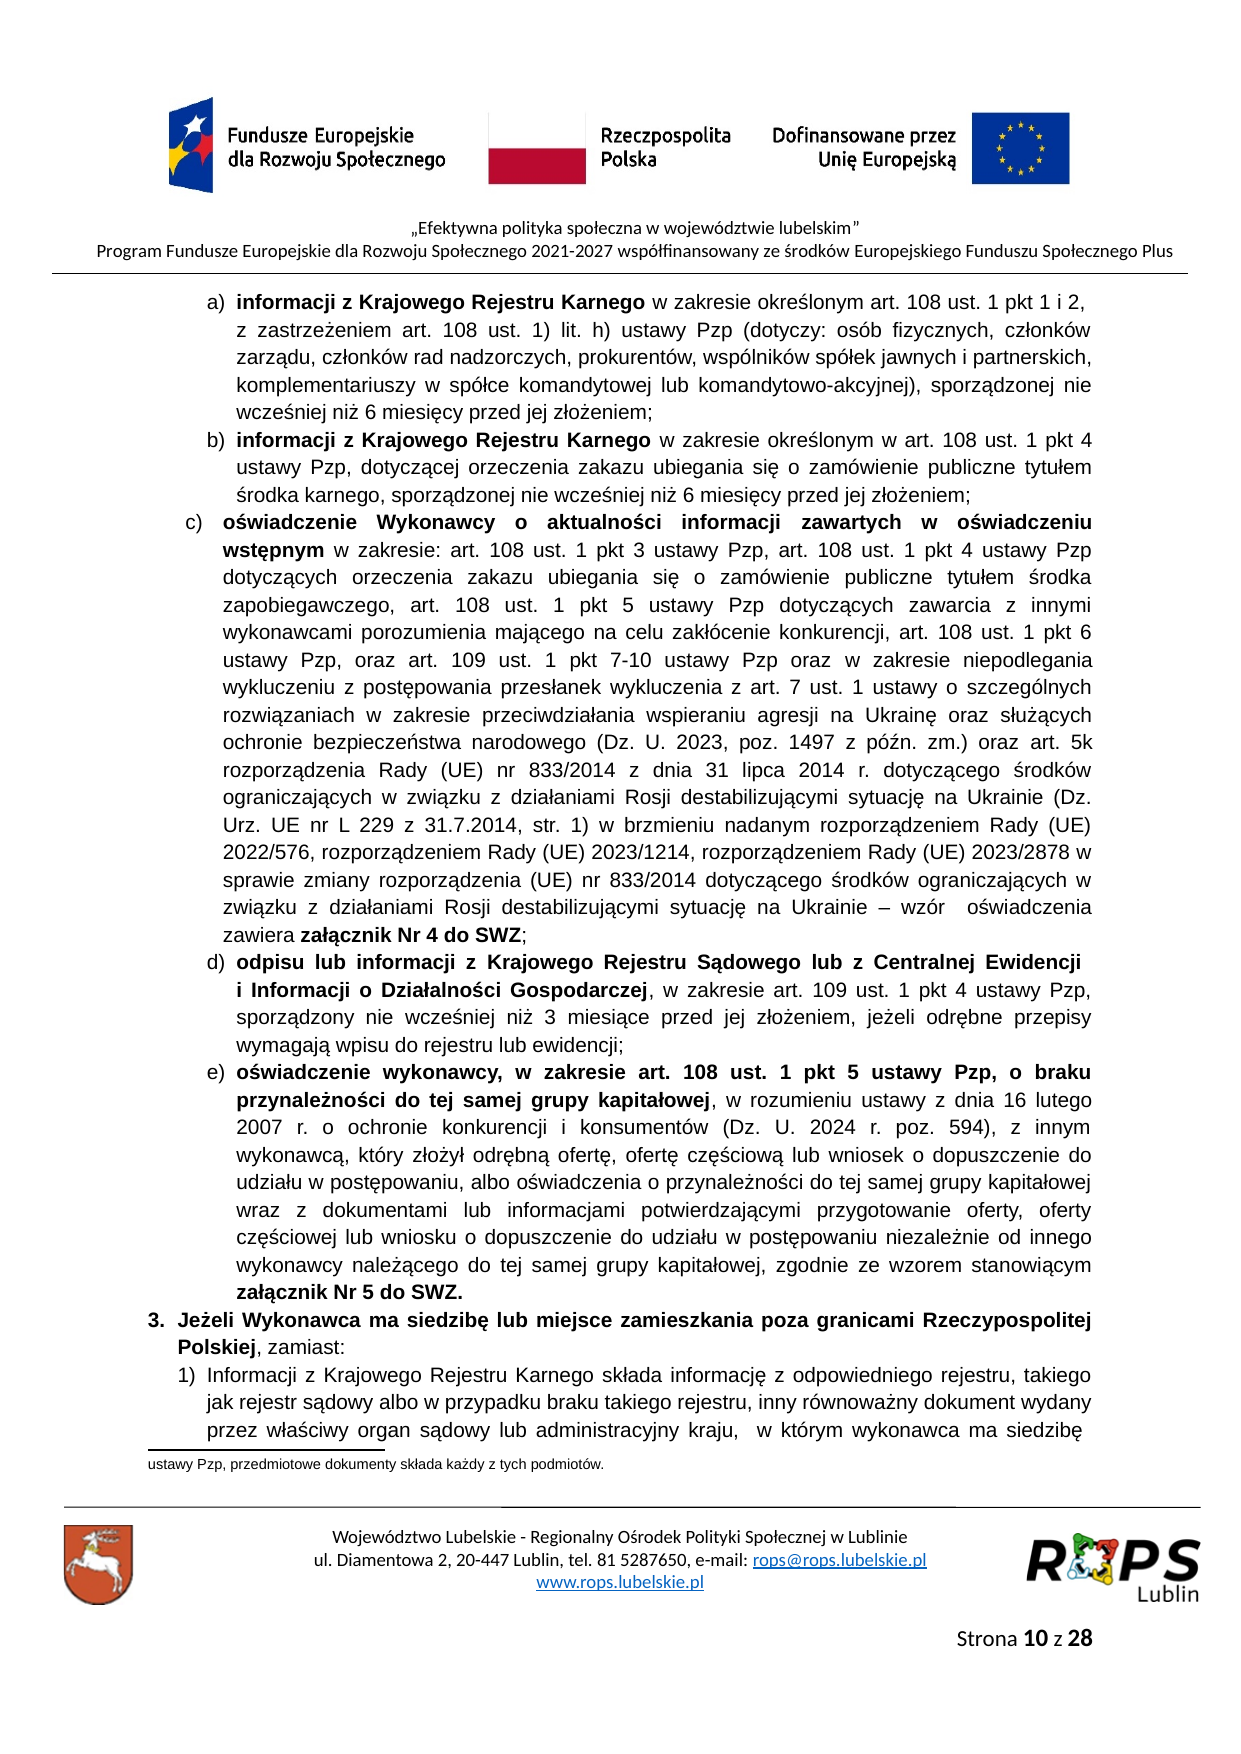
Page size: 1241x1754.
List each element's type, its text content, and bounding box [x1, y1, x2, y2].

picture [1026, 1533, 1201, 1602]
list oświadczenie wykonawcy, w zakresie art. 108 ust. 1 pkt 5 ustawy Pzp, o braku przynależności do tej samej grupy kapitałowej, w rozumieniu ustawy z dnia 16 lutego 2007 r. o ochronie konkurencji i konsumentów (Dz. U. 2024 r. poz. 594), z innym wykonawcą, który złożył odrębną ofertę, ofertę częściową lub wniosek o dopuszczenie do udziału w postępowaniu, albo oświadczenia o przynależności do tej samej grupy kapitałowej wraz z dokumentami lub informacjami potwierdzającymi przygotowanie oferty, oferty częściowej lub wniosku o dopuszczenie do udziału w postępowaniu niezależnie od innego wykonawcy należącego do tej samej grupy kapitałowej, zgodnie ze wzorem stanowiącym załącznik Nr 5 do SWZ. [207, 1060, 1093, 1304]
list informacji z Krajowego Rejestru Karnego w zakresie określonym art. 108 ust. 1 pkt 1 i 2, z zastrzeżeniem art. 108 ust. 1) lit. h) ustawy Pzp (dotyczy: osób fizycznych, członków zarządu, członków rad nadzorczych, prokurentów, wspólników spółek jawnych i partnerskich, komplementariuszy w spółce komandytowej lub komandytowo-akcyjnej), sporządzonej nie wcześniej niż 6 miesięcy przed jej złożeniem; [207, 290, 1093, 424]
list informacji z Krajowego Rejestru Karnego w zakresie określonym w art. 108 ust. 1 pkt 4 ustawy Pzp, dotyczącej orzeczenia zakazu ubiegania się o zamówienie publiczne tytułem środka karnego, sporządzonej nie wcześniej niż 6 miesięcy przed jej złożeniem; [207, 428, 1093, 507]
picture [63, 1525, 134, 1605]
list odpisu lub informacji z Krajowego Rejestru Sądowego lub z Centralnej Ewidencji i Informacji o Działalności Gospodarczej, w zakresie art. 109 ust. 1 pkt 4 ustawy Pzp, sporządzony nie wcześniej niż 3 miesiące przed jej złożeniem, jeżeli odrębne przepisy wymagają wpisu do rejestru lub ewidencji; [207, 950, 1093, 1057]
list Jeżeli Wykonawca ma siedzibę lub miejsce zamieszkania poza granicami Rzeczypospolitej Polskiej, zamiast: [148, 1308, 1093, 1359]
list oświadczenie Wykonawcy o aktualności informacji zawartych w oświadczeniu wstępnym w zakresie: art. 108 ust. 1 pkt 3 ustawy Pzp, art. 108 ust. 1 pkt 4 ustawy Pzp dotyczących orzeczenia zakazu ubiegania się o zamówienie publiczne tytułem środka zapobiegawczego, art. 108 ust. 1 pkt 5 ustawy Pzp dotyczących zawarcia z innymi wykonawcami porozumienia mającego na celu zakłócenie konkurencji, art. 108 ust. 1 pkt 6 ustawy Pzp, oraz art. 109 ust. 1 pkt 7-10 ustawy Pzp oraz w zakresie niepodlegania wykluczeniu z postępowania przesłanek wykluczenia z art. 7 ust. 1 ustawy o szczególnych rozwiązaniach w zakresie przeciwdziałania wspieraniu agresji na Ukrainę oraz służących ochronie bezpieczeństwa narodowego (Dz. U. 2023, poz. 1497 z późn. zm.) oraz art. 5k rozporządzenia Rady (UE) nr 833/2014 z dnia 31 lipca 2014 r. dotyczącego środków ograniczających w związku z działaniami Rosji destabilizującymi sytuację na Ukrainie (Dz. Urz. UE nr L 229 z 31.7.2014, str. 1) w brzmieniu nadanym rozporządzeniem Rady (UE) 2022/576, rozporządzeniem Rady (UE) 2023/1214, rozporządzeniem Rady (UE) 2023/2878 w sprawie zmiany rozporządzenia (UE) nr 833/2014 dotyczącego środków ograniczających w związku z działaniami Rosji destabilizującymi sytuację na Ukrainie – wzór oświadczenia zawiera załącznik Nr 4 do SWZ; [185, 510, 1093, 947]
picture [147, 73, 1091, 217]
